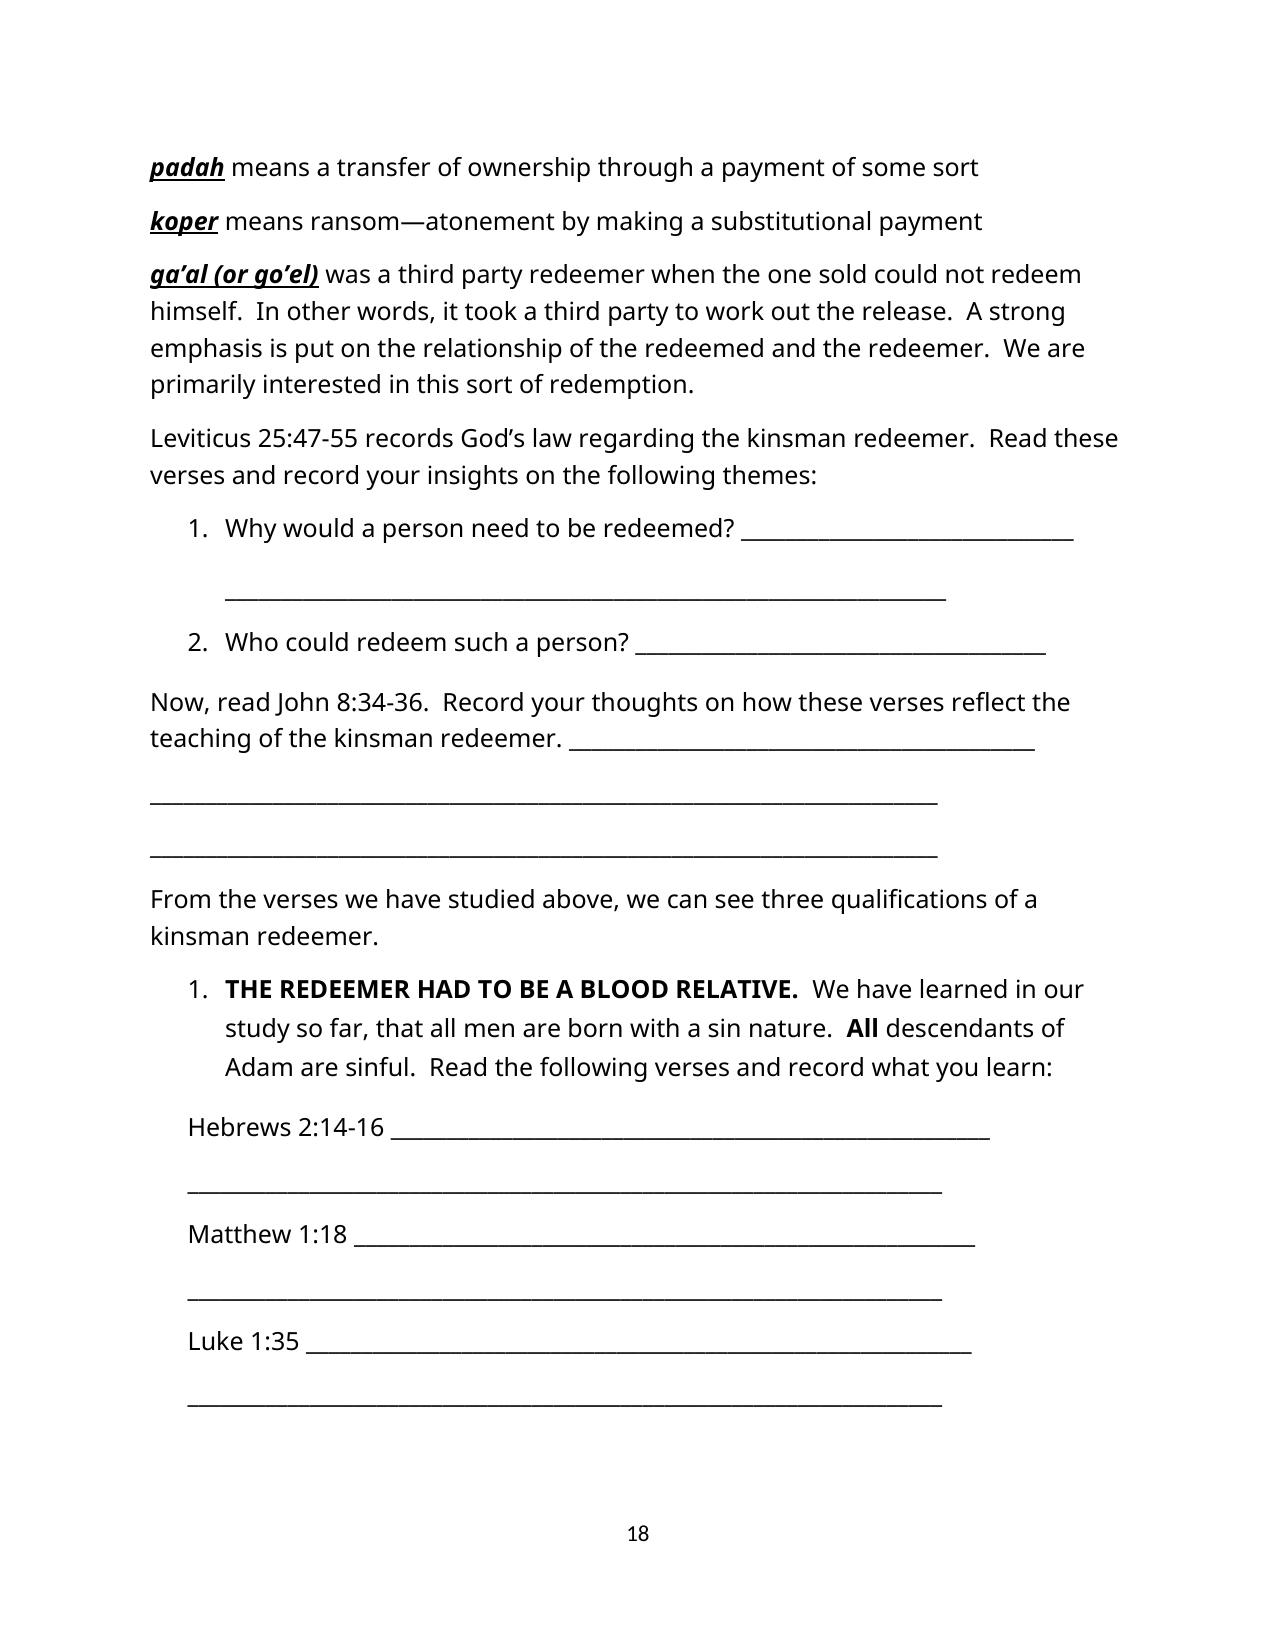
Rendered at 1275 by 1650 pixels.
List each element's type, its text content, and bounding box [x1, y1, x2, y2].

text ga’al (or go’el) was a third party redeemer when the one sold could not redeem himself. In other words, it took a third party to work out the release. A strong emphasis is put on the relationship of the redeemed and the redeemer. We are primarily interested in this sort of redemption. [150, 257, 1125, 401]
list Why would a person need to be redeemed? ______________________________ [187, 511, 1125, 545]
text Leviticus 25:47-55 records God’s law regarding the kinsman redeemer. Read these verses and record your insights on the following themes: [150, 421, 1125, 491]
text ____________________________________________________________________ [187, 1163, 1125, 1197]
text Luke 1:35 ____________________________________________________________ [187, 1324, 1125, 1358]
text ____________________________________________________________________ [187, 1270, 1125, 1304]
text _______________________________________________________________________ [150, 774, 1125, 808]
text From the verses we have studied above, we can see three qualifications of a kinsman redeemer. [150, 881, 1125, 952]
text _______________________________________________________________________ [150, 828, 1125, 862]
text koper means ransom—atonement by making a substitutional payment [150, 203, 1125, 237]
text Matthew 1:18 ________________________________________________________ [187, 1217, 1125, 1251]
text ____________________________________________________________________ [187, 1377, 1125, 1411]
list THE REDEEMER HAD TO BE A BLOOD RELATIVE. We have learned in our study so far, that all men are born with a sin nature. All descendants of Adam are sinful. Read the following verses and record what you learn: [187, 972, 1125, 1084]
text Hebrews 2:14-16 ______________________________________________________ [187, 1110, 1125, 1144]
text Now, read John 8:34-36. Record your thoughts on how these verses reflect the teaching of the kinsman redeemer. __________________________________________ [150, 684, 1125, 755]
text _________________________________________________________________ [225, 571, 1125, 605]
list Who could redeem such a person? _____________________________________ [187, 624, 1125, 658]
text padah means a transfer of ownership through a payment of some sort [150, 150, 1125, 184]
